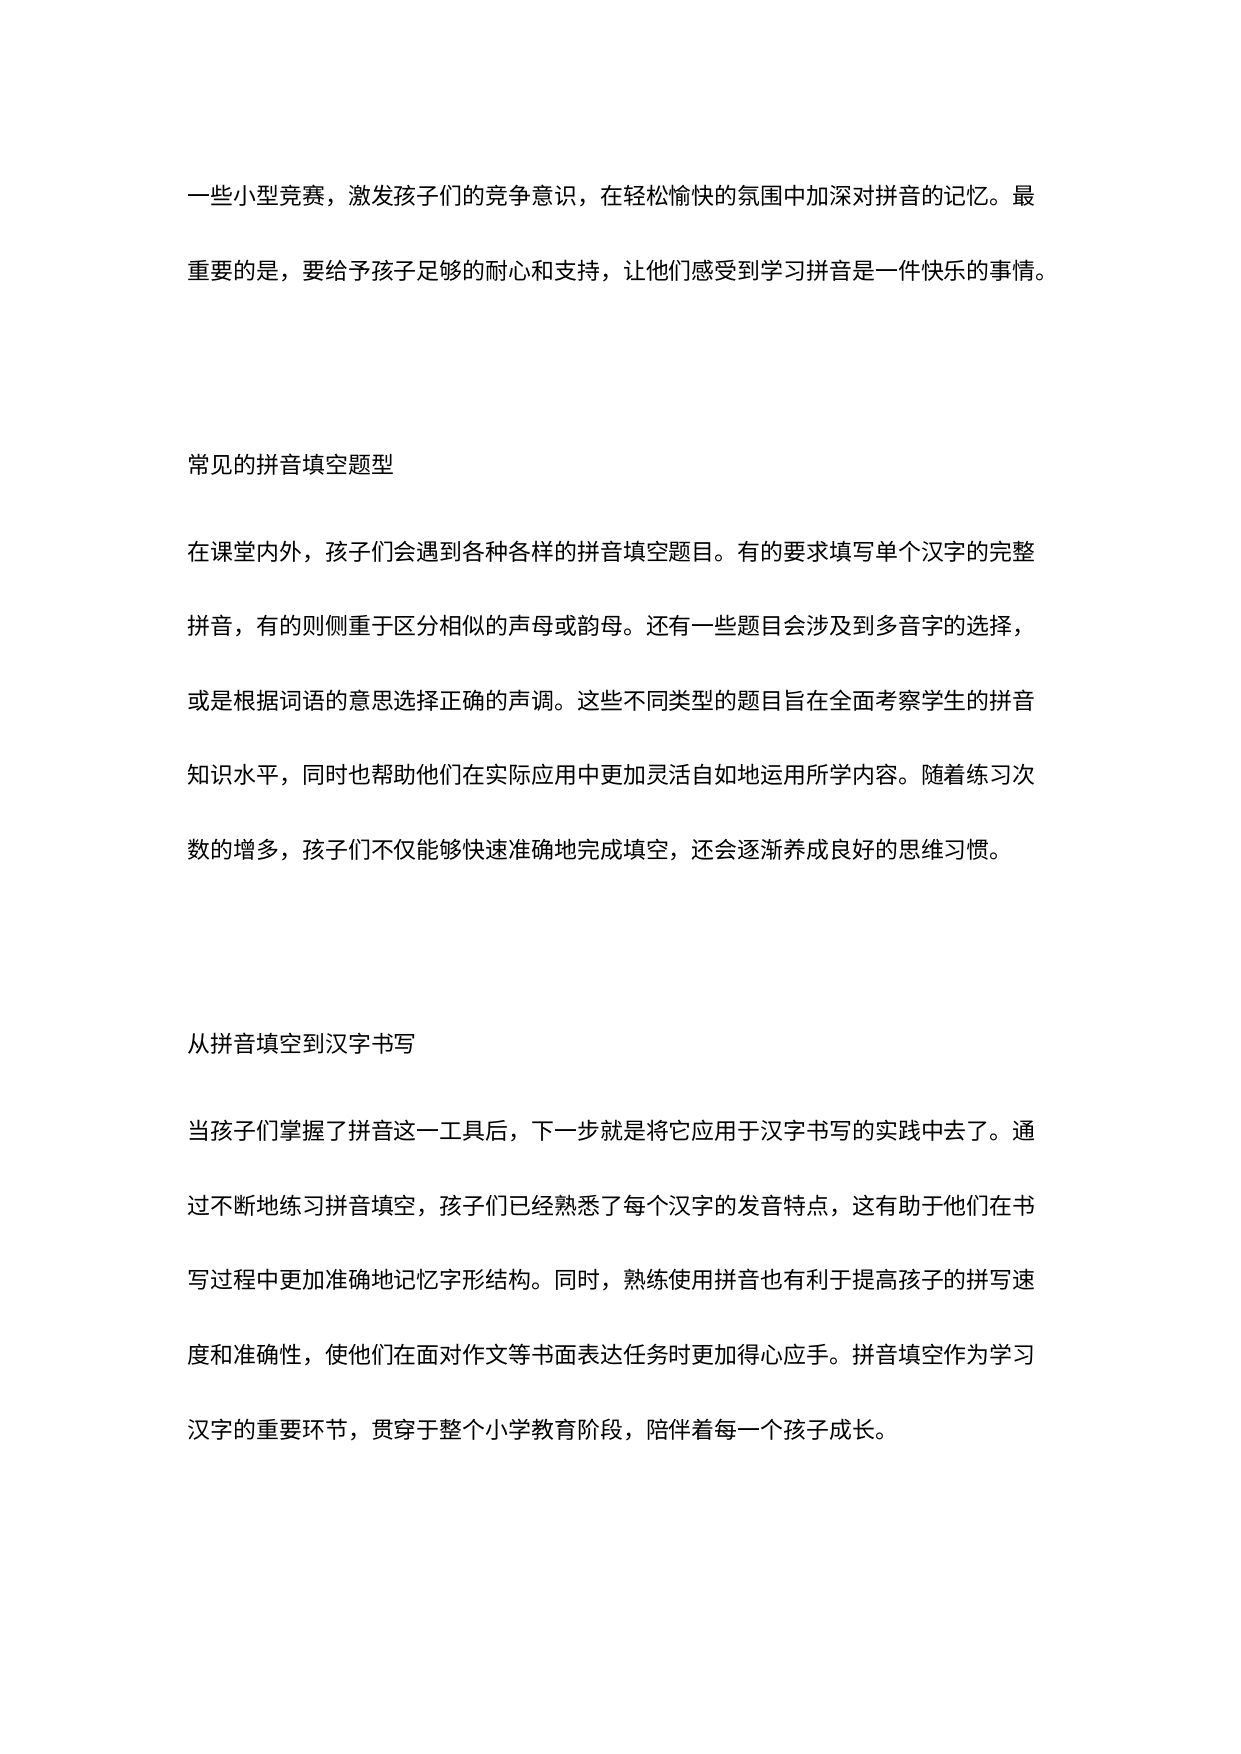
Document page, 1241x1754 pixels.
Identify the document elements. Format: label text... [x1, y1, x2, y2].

text 当孩子们掌握了拼音这一工具后，下一步就是将它应用于汉字书写的实践中去了。通过不断地练习拼音填空，孩子们已经熟悉了每个汉字的发音特点，这有助于他们在书写过程中更加准确地记忆字形结构。同时，熟练使用拼音也有利于提高孩子的拼写速度和准确性，使他们在面对作文等书面表达任务时更加得心应手。拼音填空作为学习汉字的重要环节，贯穿于整个小学教育阶段，陪伴着每一个孩子成长。 [187, 1097, 1053, 1461]
text 在课堂内外，孩子们会遇到各种各样的拼音填空题目。有的要求填写单个汉字的完整拼音，有的则侧重于区分相似的声母或韵母。还有一些题目会涉及到多音字的选择，或是根据词语的意思选择正确的声调。这些不同类型的题目旨在全面考察学生的拼音知识水平，同时也帮助他们在实际应用中更加灵活自如地运用所学内容。随着练习次数的增多，孩子们不仅能够快速准确地完成填空，还会逐渐养成良好的思维习惯。 [187, 517, 1053, 881]
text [187, 162, 1053, 302]
text 常见的拼音填空题型 [187, 431, 1053, 496]
text 从拼音填空到汉字书写 [187, 1011, 1053, 1076]
